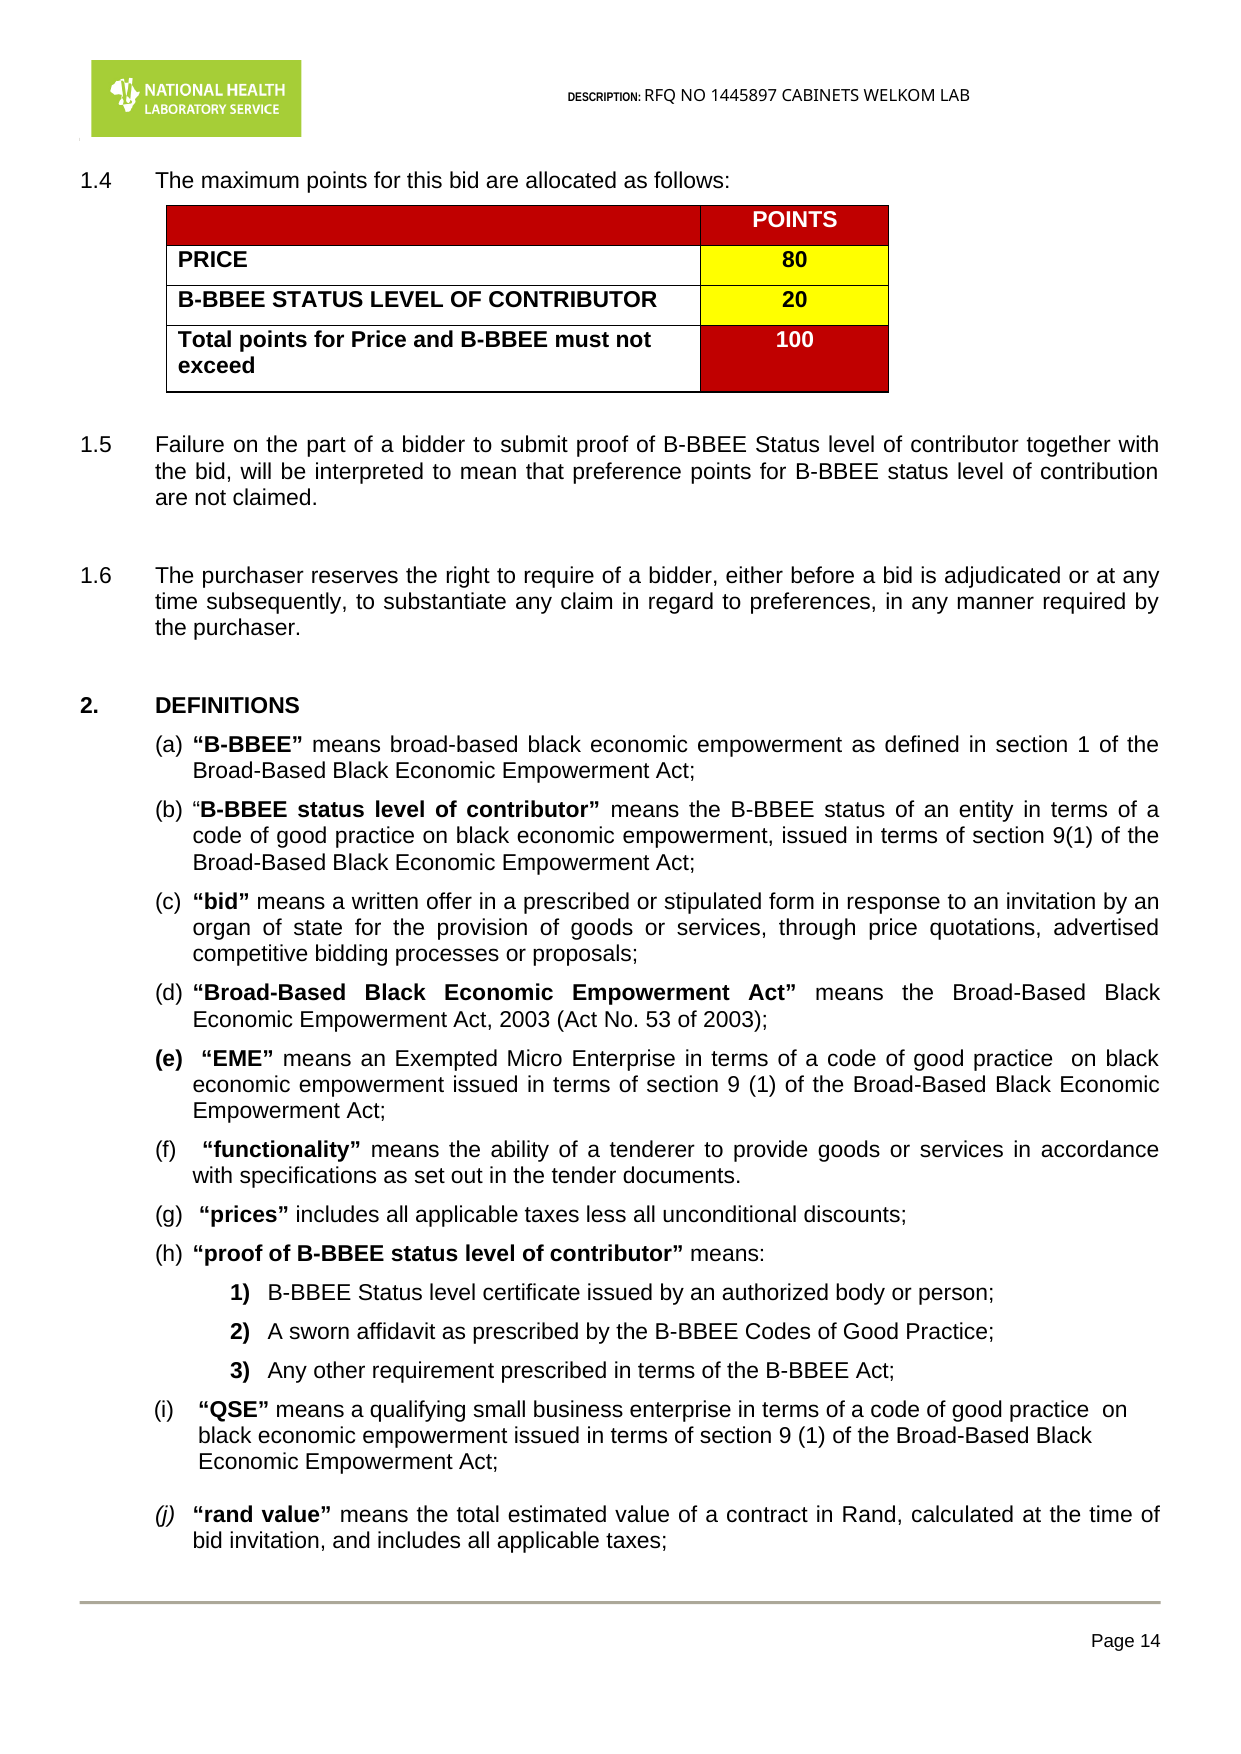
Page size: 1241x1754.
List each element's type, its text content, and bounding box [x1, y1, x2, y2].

table_cell 20 [701, 286, 888, 325]
list DEFINITIONS [80, 692, 1161, 718]
list B-BBEE Status level certificate issued by an authorized body or person; [230, 1279, 1161, 1305]
list “EME” means an Exempted Micro Enterprise in terms of a code of good practice on black economic empowerment issued in terms of section 9 (1) of the Broad-Based Black Economic Empowerment Act; [155, 1044, 1161, 1123]
table_cell Total points for Price and B-BBEE must not exceed [167, 326, 700, 391]
list “B-BBEE status level of contributor” means the B-BBEE status of an entity in terms of a code of good practice on black economic empowerment, issued in terms of section 9(1) of the Broad-Based Black Economic Empowerment Act; [155, 796, 1161, 875]
list “rand value” means the total estimated value of a contract in Rand, calculated at the time of bid invitation, and includes all applicable taxes; [155, 1501, 1161, 1554]
picture [91, 60, 302, 137]
table_cell PRICE [167, 246, 700, 285]
list “bid” means a written offer in a prescribed or stipulated form in response to an invitation by an organ of state for the provision of goods or services, through price quotations, advertised competitive bidding processes or proposals; [155, 888, 1161, 967]
table_header [167, 206, 700, 245]
list A sworn affidavit as prescribed by the B-BBEE Codes of Good Practice; [230, 1318, 1161, 1344]
table_header POINTS [701, 206, 888, 245]
table_cell B-BBEE STATUS LEVEL OF CONTRIBUTOR [167, 286, 700, 325]
table_cell 80 [701, 246, 888, 285]
list The maximum points for this bid are allocated as follows: [80, 167, 1161, 193]
list “prices” includes all applicable taxes less all unconditional discounts; [155, 1201, 1161, 1228]
list “B-BBEE” means broad-based black economic empowerment as defined in section 1 of the Broad-Based Black Economic Empowerment Act; [155, 731, 1161, 784]
list “proof of B-BBEE status level of contributor” means: [155, 1240, 1161, 1266]
list “functionality” means the ability of a tenderer to provide goods or services in accordance with specifications as set out in the tender documents. [155, 1136, 1161, 1189]
table_cell 100 [701, 326, 888, 391]
list “QSE” means a qualifying small business enterprise in terms of a code of good practice on black economic empowerment issued in terms of section 9 (1) of the Broad-Based Black Economic Empowerment Act; [153, 1396, 1161, 1474]
list “Broad-Based Black Economic Empowerment Act” means the Broad-Based Black Economic Empowerment Act, 2003 (Act No. 53 of 2003); [155, 979, 1161, 1032]
list The purchaser reserves the right to require of a bidder, either before a bid is adjudicated or at any time subsequently, to substantiate any claim in regard to preferences, in any manner required by the purchaser. [80, 562, 1161, 641]
list Any other requirement prescribed in terms of the B-BBEE Act; [230, 1357, 1161, 1383]
list Failure on the part of a bidder to submit proof of B-BBEE Status level of contributor together with the bid, will be interpreted to mean that preference points for B-BBEE status level of contribution are not claimed. [80, 431, 1161, 510]
